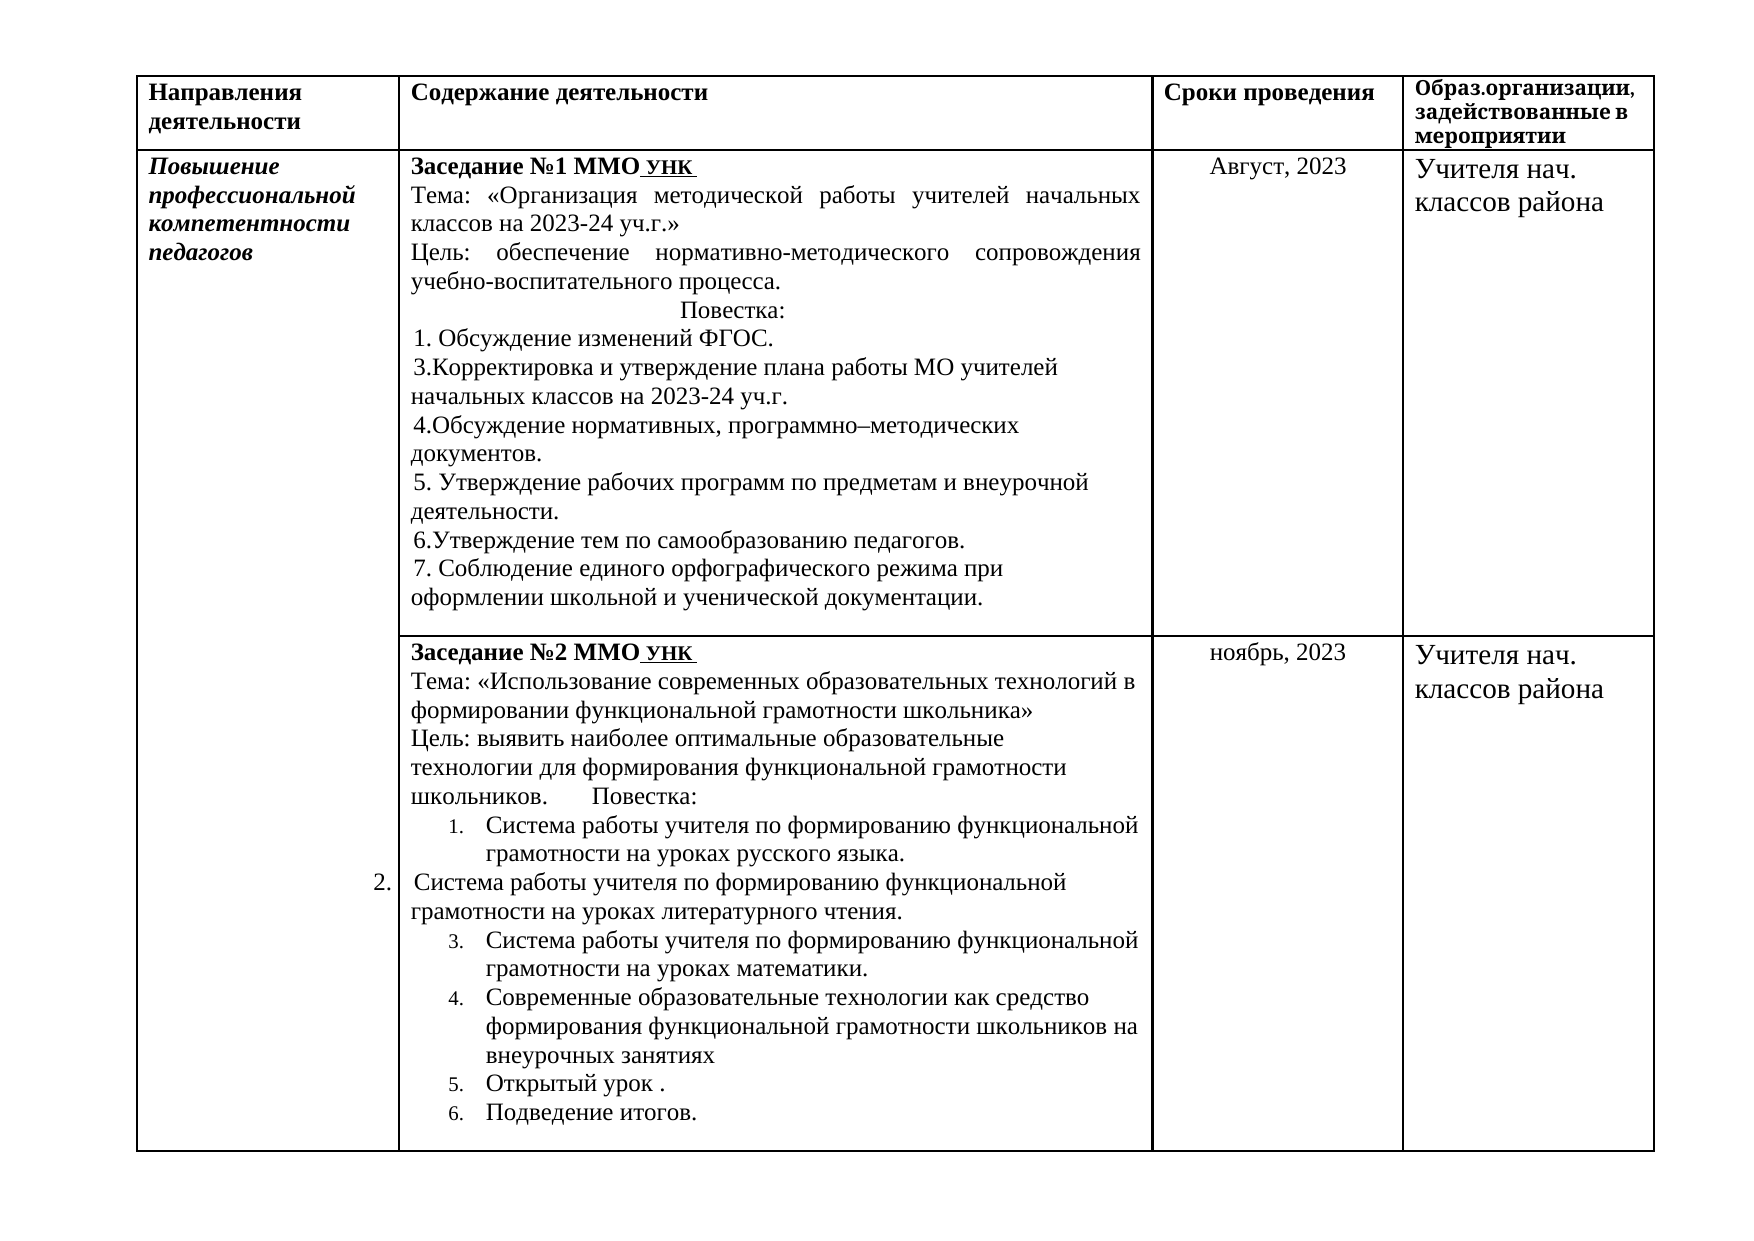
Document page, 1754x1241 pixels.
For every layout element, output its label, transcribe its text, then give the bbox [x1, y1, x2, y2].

table_cell Учителя нач. классов района [1404, 151, 1653, 635]
table_header Направления деятельности [138, 77, 398, 149]
table_cell ноябрь, 2023 [1154, 637, 1402, 1150]
table_header Образ.организации, задействованные в мероприятии [1404, 77, 1653, 149]
table_header Сроки проведения [1154, 77, 1402, 149]
table_header Содержание деятельности [400, 77, 1151, 149]
table_cell Учителя нач. классов района [1404, 637, 1653, 1150]
table_cell Заседание №2 ММО УНК Тема: «Использование современных образовательных технологий в формировании функциональной грамотности школьника» Цель: выявить наиболее оптимальные образовательные технологии для формирования функциональной грамотности школьников. Повестка: Система работы учителя по формированию функциональной грамотности на уроках русского языка. 2. Система работы учителя по формированию функциональной грамотности на уроках литературного чтения. Система работы учителя по формированию функциональной грамотности на уроках математики. Современные образовательные технологии как средство формирования функциональной грамотности школьников на внеурочных занятиях Открытый урок . Подведение итогов. [400, 637, 1151, 1150]
table_cell Заседание №1 ММО УНК Тема: «Организация методической работы учителей начальных классов на 2023-24 уч.г.» Цель: обеспечение нормативно-методического сопровождения учебно-воспитательного процесса. Повестка: 1. Обсуждение изменений ФГОС. 3.Корректировка и утверждение плана работы МО учителей начальных классов на 2023-24 уч.г. 4.Обсуждение нормативных, программно–методических документов. 5. Утверждение рабочих программ по предметам и внеурочной деятельности. 6.Утверждение тем по самообразованию педагогов. 7. Соблюдение единого орфографического режима при оформлении школьной и ученической документации. [400, 151, 1151, 635]
table_cell Повышение профессиональной компетентности педагогов [138, 151, 398, 1150]
table_cell Август, 2023 [1154, 151, 1402, 635]
